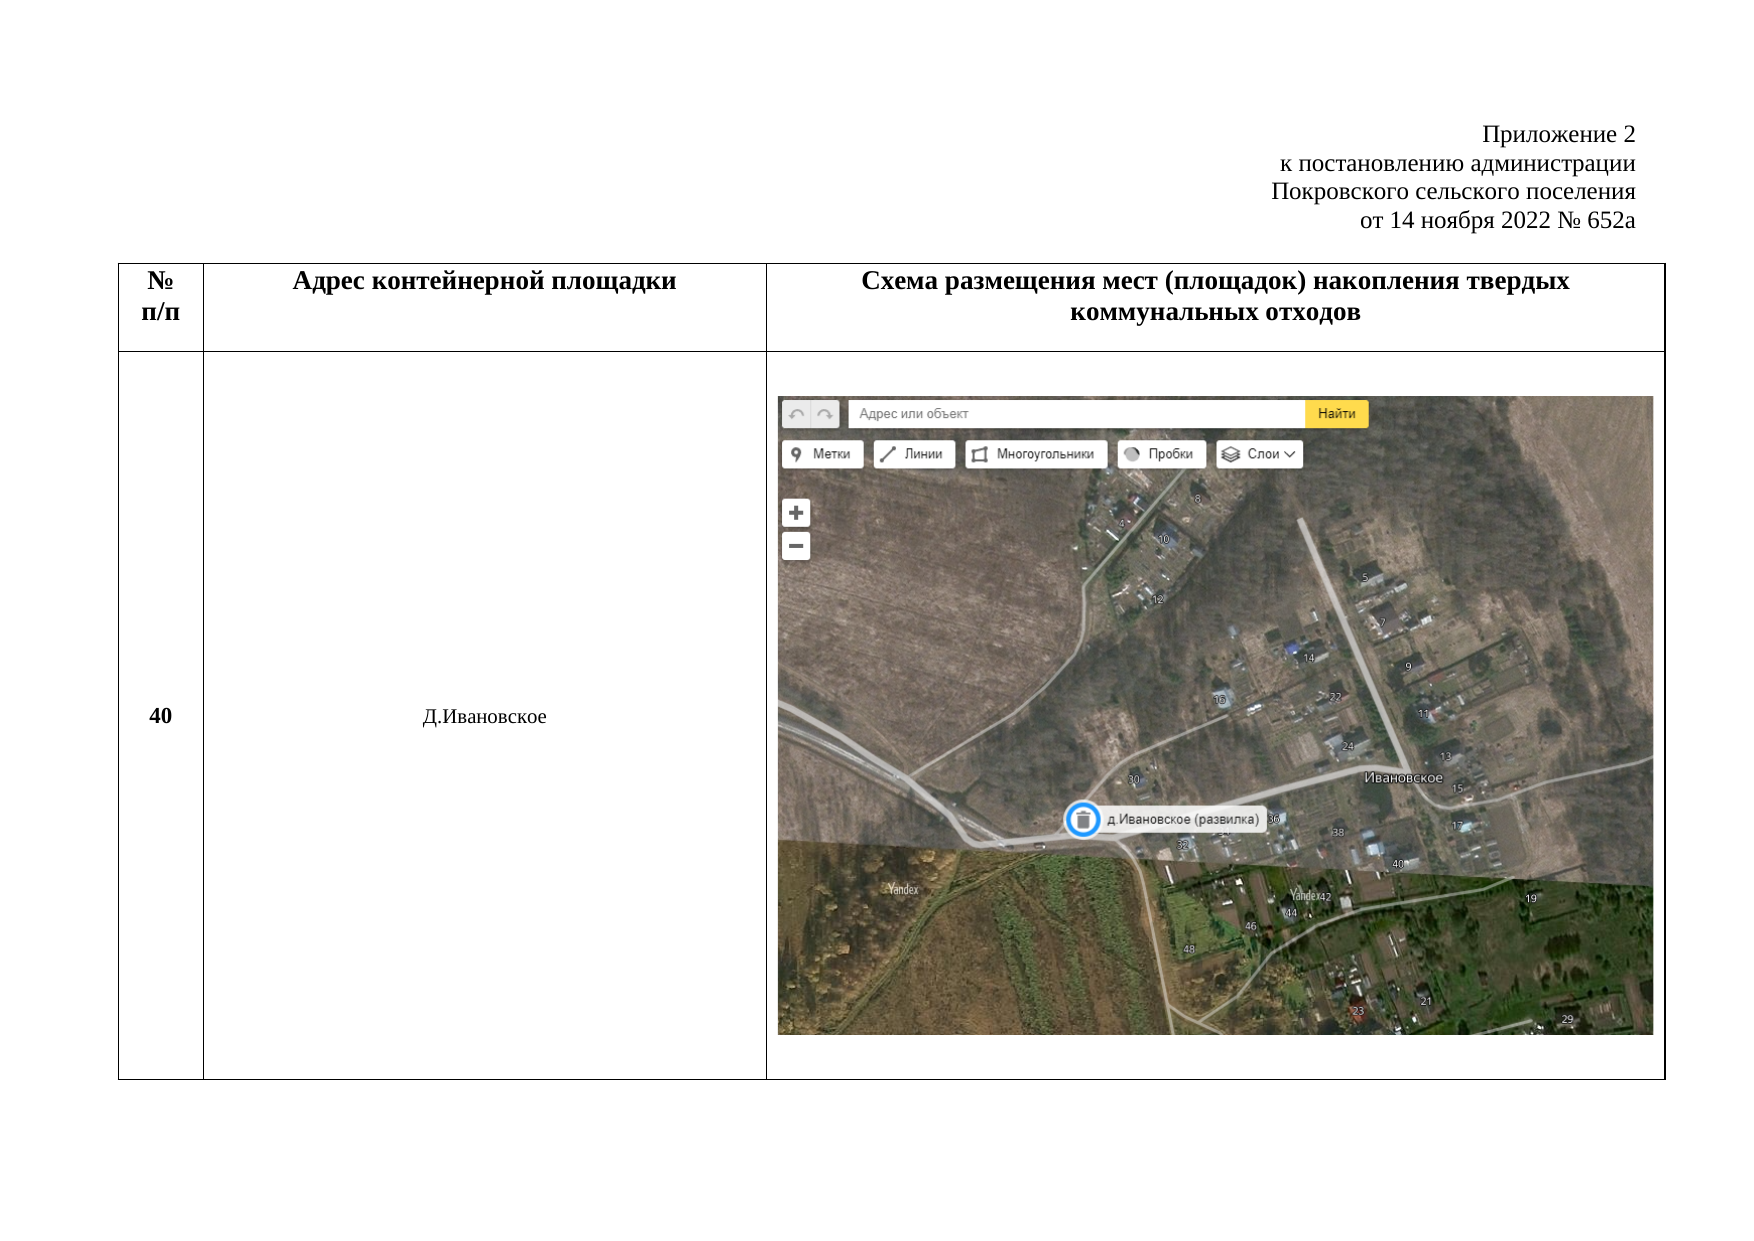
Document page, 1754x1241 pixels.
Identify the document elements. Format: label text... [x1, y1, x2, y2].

text к постановлению администрации [118, 148, 1636, 176]
table_cell 40 [119, 352, 203, 1079]
table_header № п/п [119, 264, 203, 351]
text от 14 ноября 2022 № 652а [118, 205, 1636, 234]
text Покровского сельского поселения [118, 176, 1636, 205]
table_cell [767, 352, 1664, 1079]
table_cell Д.Ивановское [204, 352, 766, 1079]
text Приложение 2 [118, 119, 1636, 148]
picture [777, 396, 1654, 1035]
table_header Схема размещения мест (площадок) накопления твердых коммунальных отходов [767, 264, 1664, 351]
table_header Адрес контейнерной площадки [204, 264, 766, 351]
